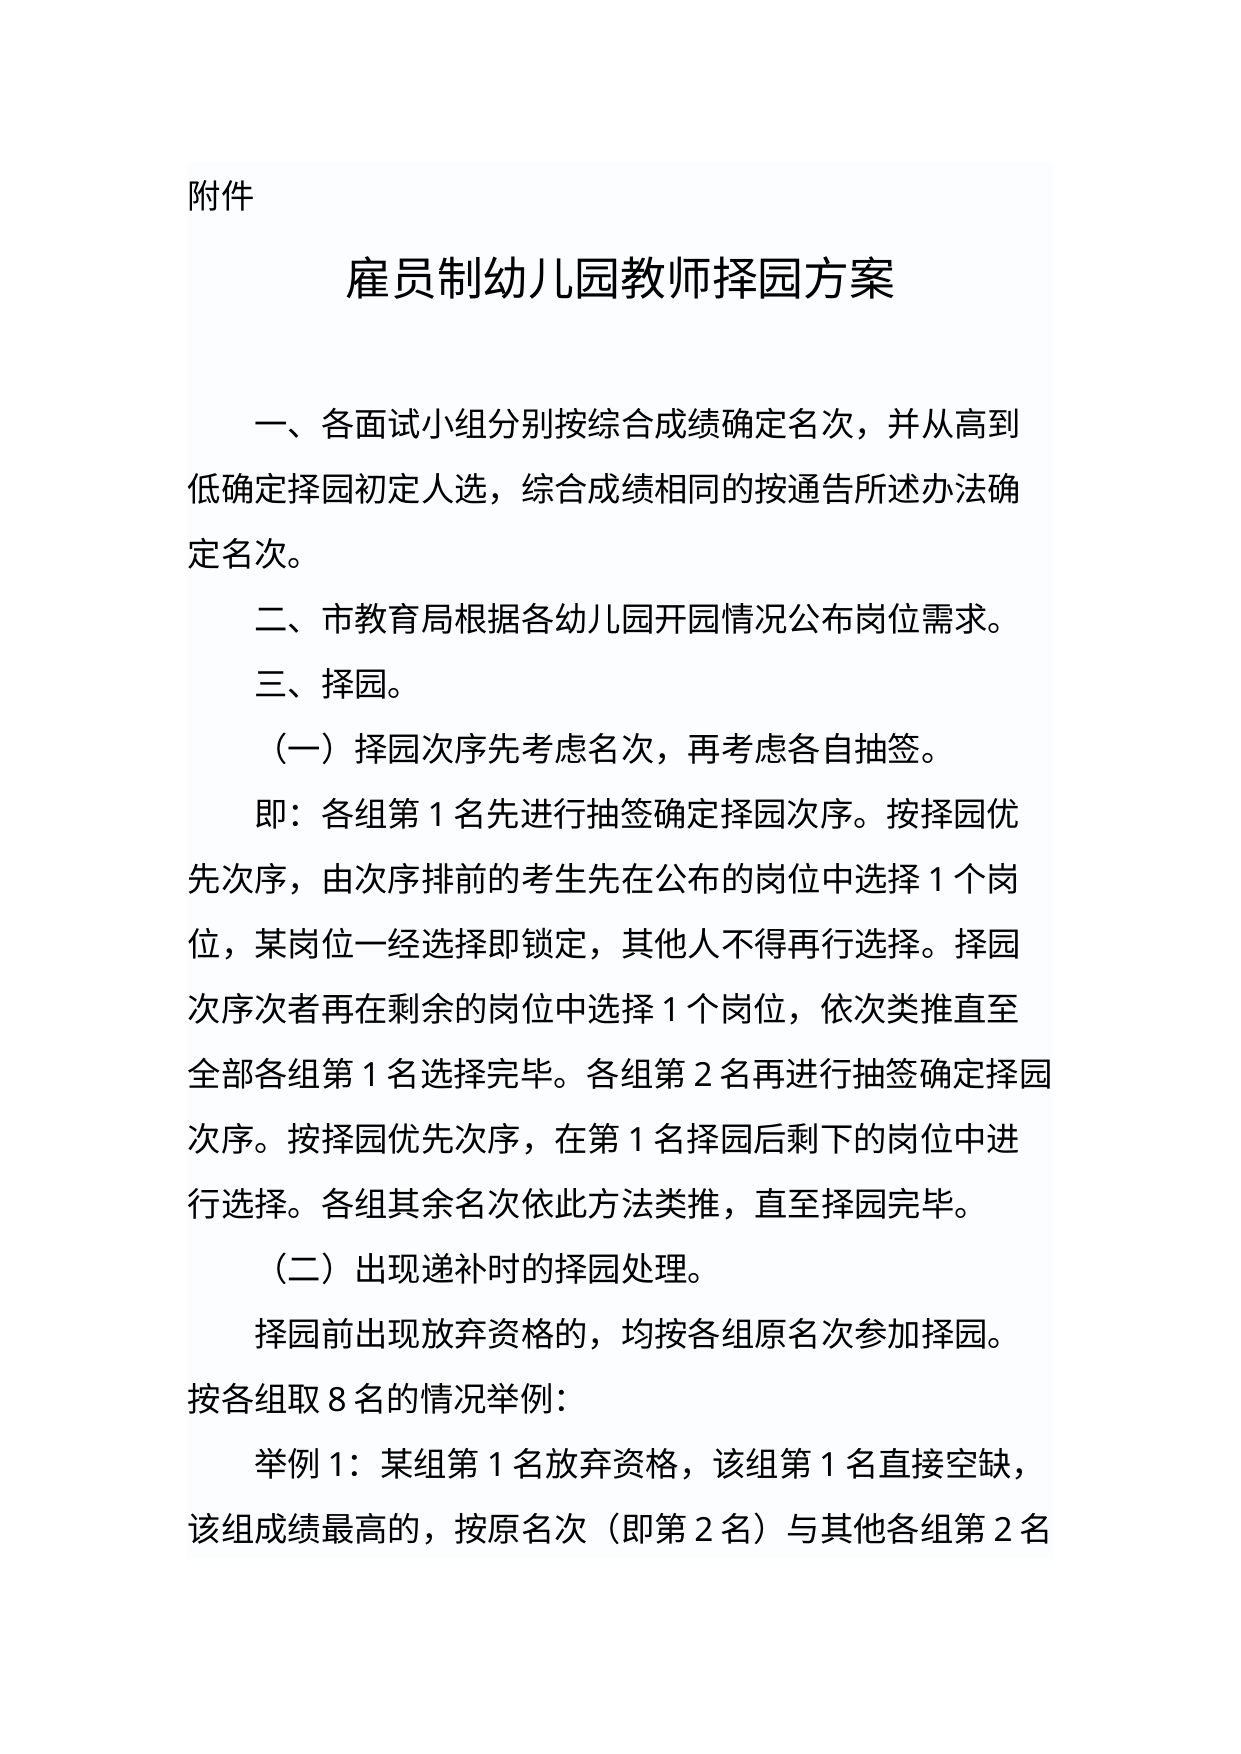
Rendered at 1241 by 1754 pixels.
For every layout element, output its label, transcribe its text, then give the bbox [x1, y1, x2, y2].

text 雇员制幼儿园教师择园方案 [187, 227, 1053, 324]
text 附件 [187, 162, 1053, 227]
text 择园前出现放弃资格的，均按各组原名次参加择园。按各组取8名的情况举例： [187, 1299, 1053, 1429]
text 二、市教育局根据各幼儿园开园情况公布岗位需求。 [187, 584, 1053, 649]
text （二）出现递补时的择园处理。 [187, 1234, 1053, 1299]
text （一）择园次序先考虑名次，再考虑各自抽签。 [187, 714, 1053, 779]
text 三、择园。 [187, 649, 1053, 714]
text 即：各组第1名先进行抽签确定择园次序。按择园优先次序，由次序排前的考生先在公布的岗位中选择1个岗位，某岗位一经选择即锁定，其他人不得再行选择。择园次序次者再在剩余的岗位中选择1个岗位，依次类推直至全部各组第1名选择完毕。各组第2名再进行抽签确定择园次序。按择园优先次序，在第1名择园后剩下的岗位中进行选择。各组其余名次依此方法类推，直至择园完毕。 [187, 779, 1053, 1234]
text 一、各面试小组分别按综合成绩确定名次，并从高到低确定择园初定人选，综合成绩相同的按通告所述办法确定名次。 [187, 389, 1053, 584]
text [187, 1429, 1053, 1559]
